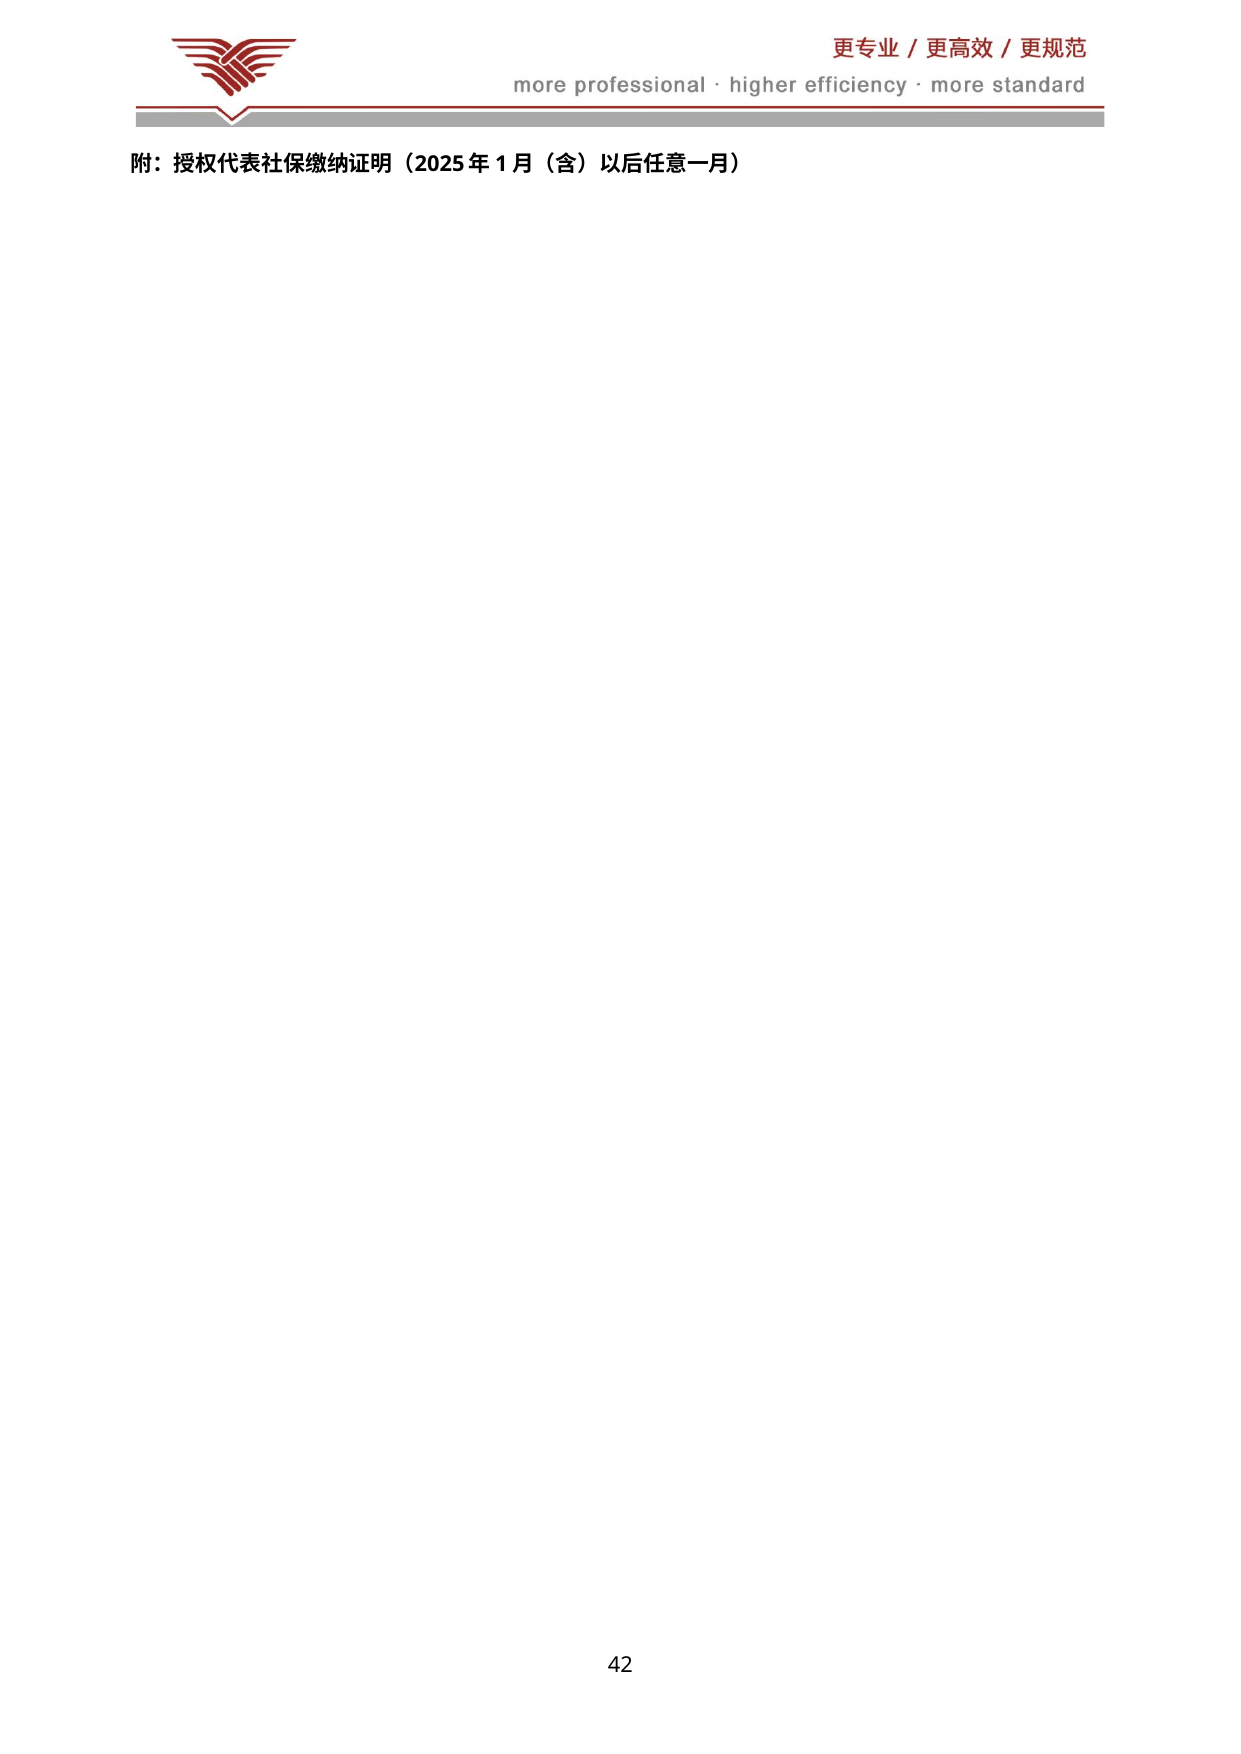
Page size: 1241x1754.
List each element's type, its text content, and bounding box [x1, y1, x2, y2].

picture [135, 14, 1105, 127]
text 附：授权代表社保缴纳证明（2025年1月（含）以后任意一月） [130, 146, 1110, 177]
